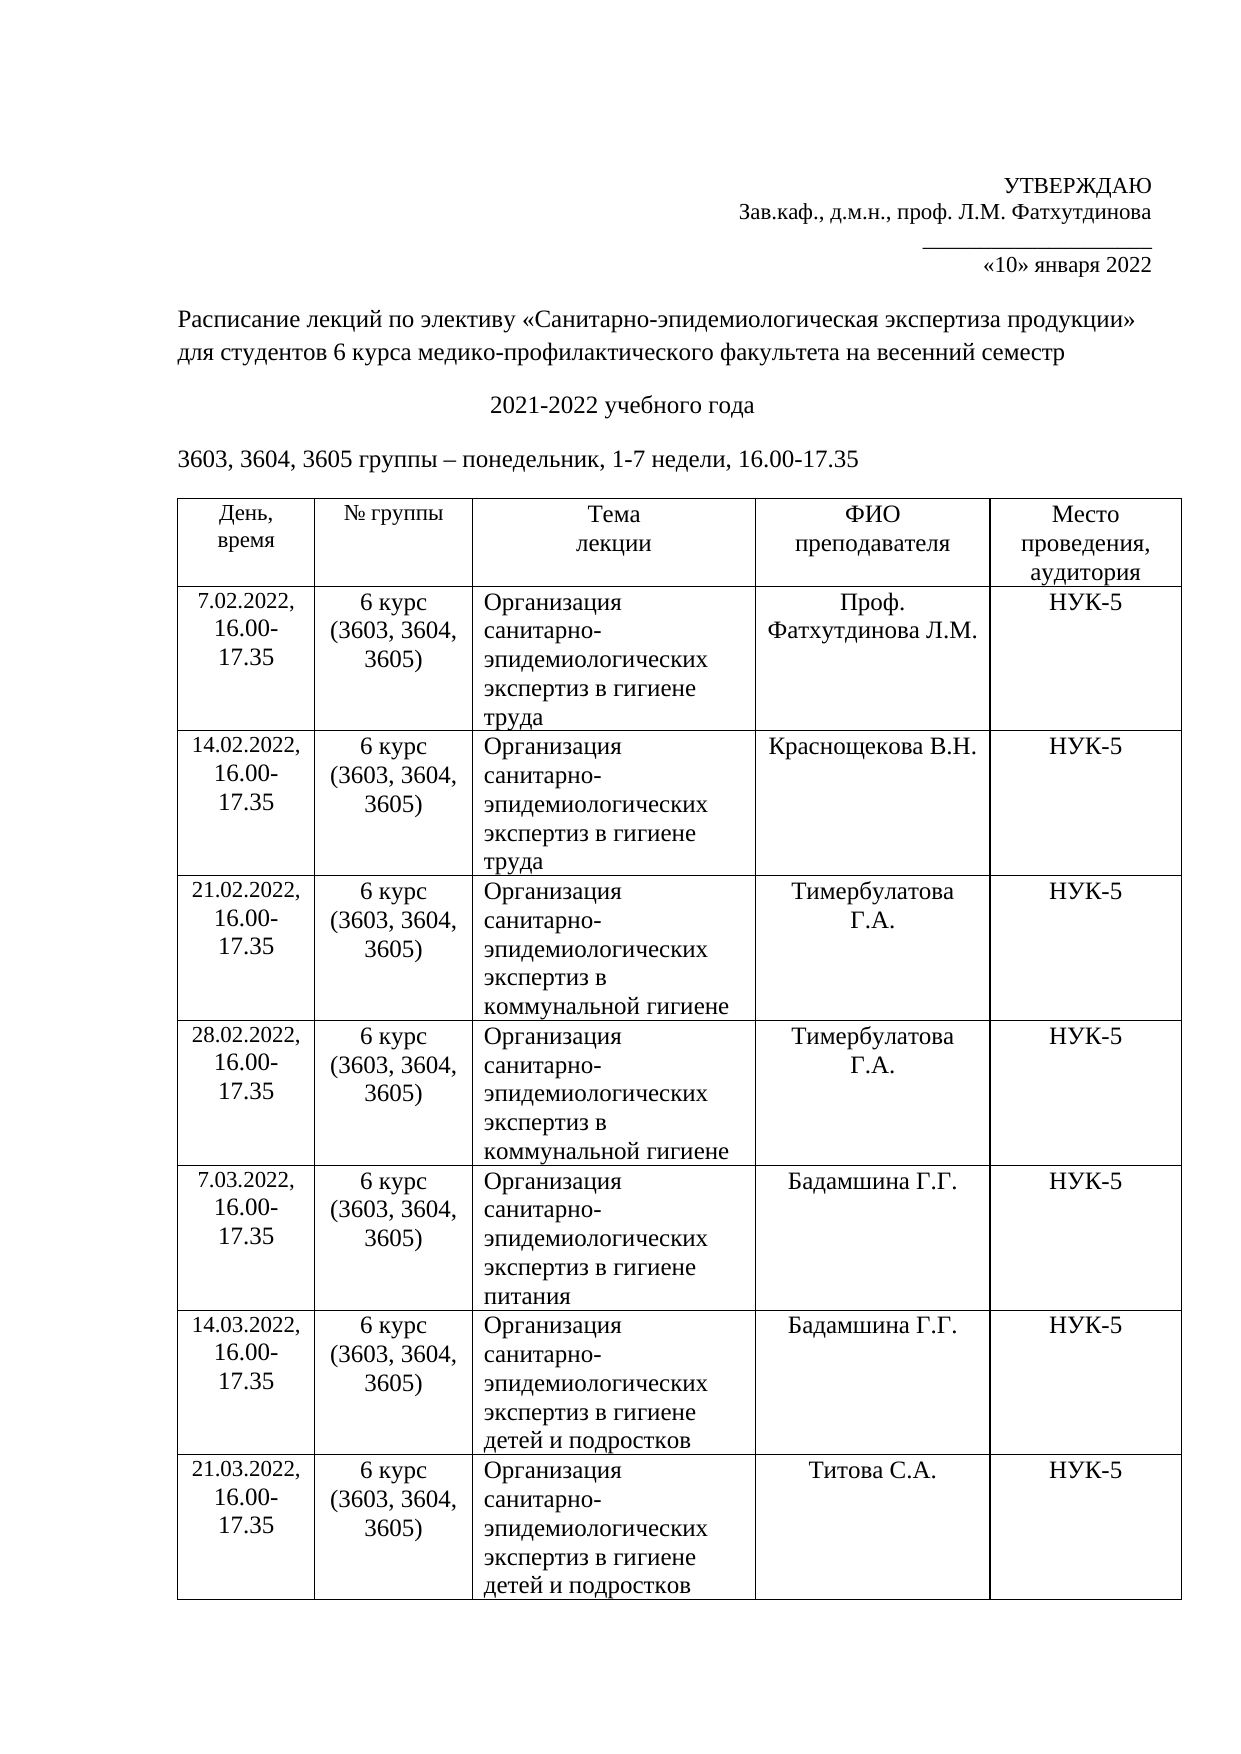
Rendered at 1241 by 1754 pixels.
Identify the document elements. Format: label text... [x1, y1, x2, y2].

table_cell 6 курс (3603, 3604, 3605) [315, 876, 472, 1020]
table_cell 6 курс (3603, 3604, 3605) [315, 1021, 472, 1165]
table_cell Бадамшина Г.Г. [756, 1311, 989, 1454]
table_cell Проф. Фатхутдинова Л.М. [756, 587, 989, 730]
table_cell Организация санитарно-эпидемиологических экспертиз в коммунальной гигиене [473, 1021, 755, 1165]
table_cell Титова С.А. [756, 1455, 989, 1599]
table_cell 6 курс (3603, 3604, 3605) [315, 1311, 472, 1454]
table_cell НУК-5 [991, 1455, 1181, 1599]
table_cell Тимербулатова Г.А. [756, 1021, 989, 1165]
table_header Место проведения, аудитория [991, 499, 1181, 586]
table_cell 21.02.2022, 16.00-17.35 [178, 876, 314, 1020]
table_cell 28.02.2022, 16.00-17.35 [178, 1021, 314, 1165]
table_cell 21.03.2022, 16.00-17.35 [178, 1455, 314, 1599]
text Расписание лекций по элективу «Санитарно-эпидемиологическая экспертиза продукции» для студентов 6 курса медико-профилактического факультета на весенний семестр [177, 304, 1152, 366]
table_cell НУК-5 [991, 1021, 1181, 1165]
table_cell 14.02.2022, 16.00-17.35 [178, 731, 314, 875]
table_header День, время [178, 499, 314, 586]
text ____________________ [177, 225, 1152, 251]
text УТВЕРЖДАЮ [177, 172, 1152, 198]
text 3603, 3604, 3605 группы – понедельник, 1-7 недели, 16.00-17.35 [177, 444, 1152, 473]
table_cell 7.02.2022, 16.00-17.35 [178, 587, 314, 730]
table_cell Бадамшина Г.Г. [756, 1166, 989, 1309]
table_cell Организация санитарно-эпидемиологических экспертиз в гигиене труда [473, 587, 755, 730]
table_header Тема лекции [473, 499, 755, 586]
text Зав.каф., д.м.н., проф. Л.М. Фатхутдинова [177, 198, 1152, 225]
table_cell НУК-5 [991, 587, 1181, 730]
table_cell Организация санитарно-эпидемиологических экспертиз в гигиене питания [473, 1166, 755, 1309]
table_cell 6 курс (3603, 3604, 3605) [315, 1166, 472, 1309]
table_header ФИО преподавателя [756, 499, 989, 586]
table_cell Организация санитарно-эпидемиологических экспертиз в гигиене детей и подростков [473, 1311, 755, 1454]
table_cell 14.03.2022, 16.00-17.35 [178, 1311, 314, 1454]
table_cell НУК-5 [991, 731, 1181, 875]
table_cell 6 курс (3603, 3604, 3605) [315, 587, 472, 730]
table_cell НУК-5 [991, 876, 1181, 1020]
table_cell 6 курс (3603, 3604, 3605) [315, 1455, 472, 1599]
table_cell НУК-5 [991, 1166, 1181, 1309]
table_cell Организация санитарно-эпидемиологических экспертиз в гигиене труда [473, 731, 755, 875]
table_cell НУК-5 [991, 1311, 1181, 1454]
text 2021-2022 учебного года [177, 391, 1152, 419]
table_cell Организация санитарно-эпидемиологических экспертиз в коммунальной гигиене [473, 876, 755, 1020]
table_header № группы [315, 499, 472, 586]
table_cell Тимербулатова Г.А. [756, 876, 989, 1020]
table_cell 6 курс (3603, 3604, 3605) [315, 731, 472, 875]
table_cell Организация санитарно-эпидемиологических экспертиз в гигиене детей и подростков [473, 1455, 755, 1599]
table_cell 7.03.2022, 16.00-17.35 [178, 1166, 314, 1309]
text «10» января 2022 [177, 251, 1152, 277]
table_cell Краснощекова В.Н. [756, 731, 989, 875]
